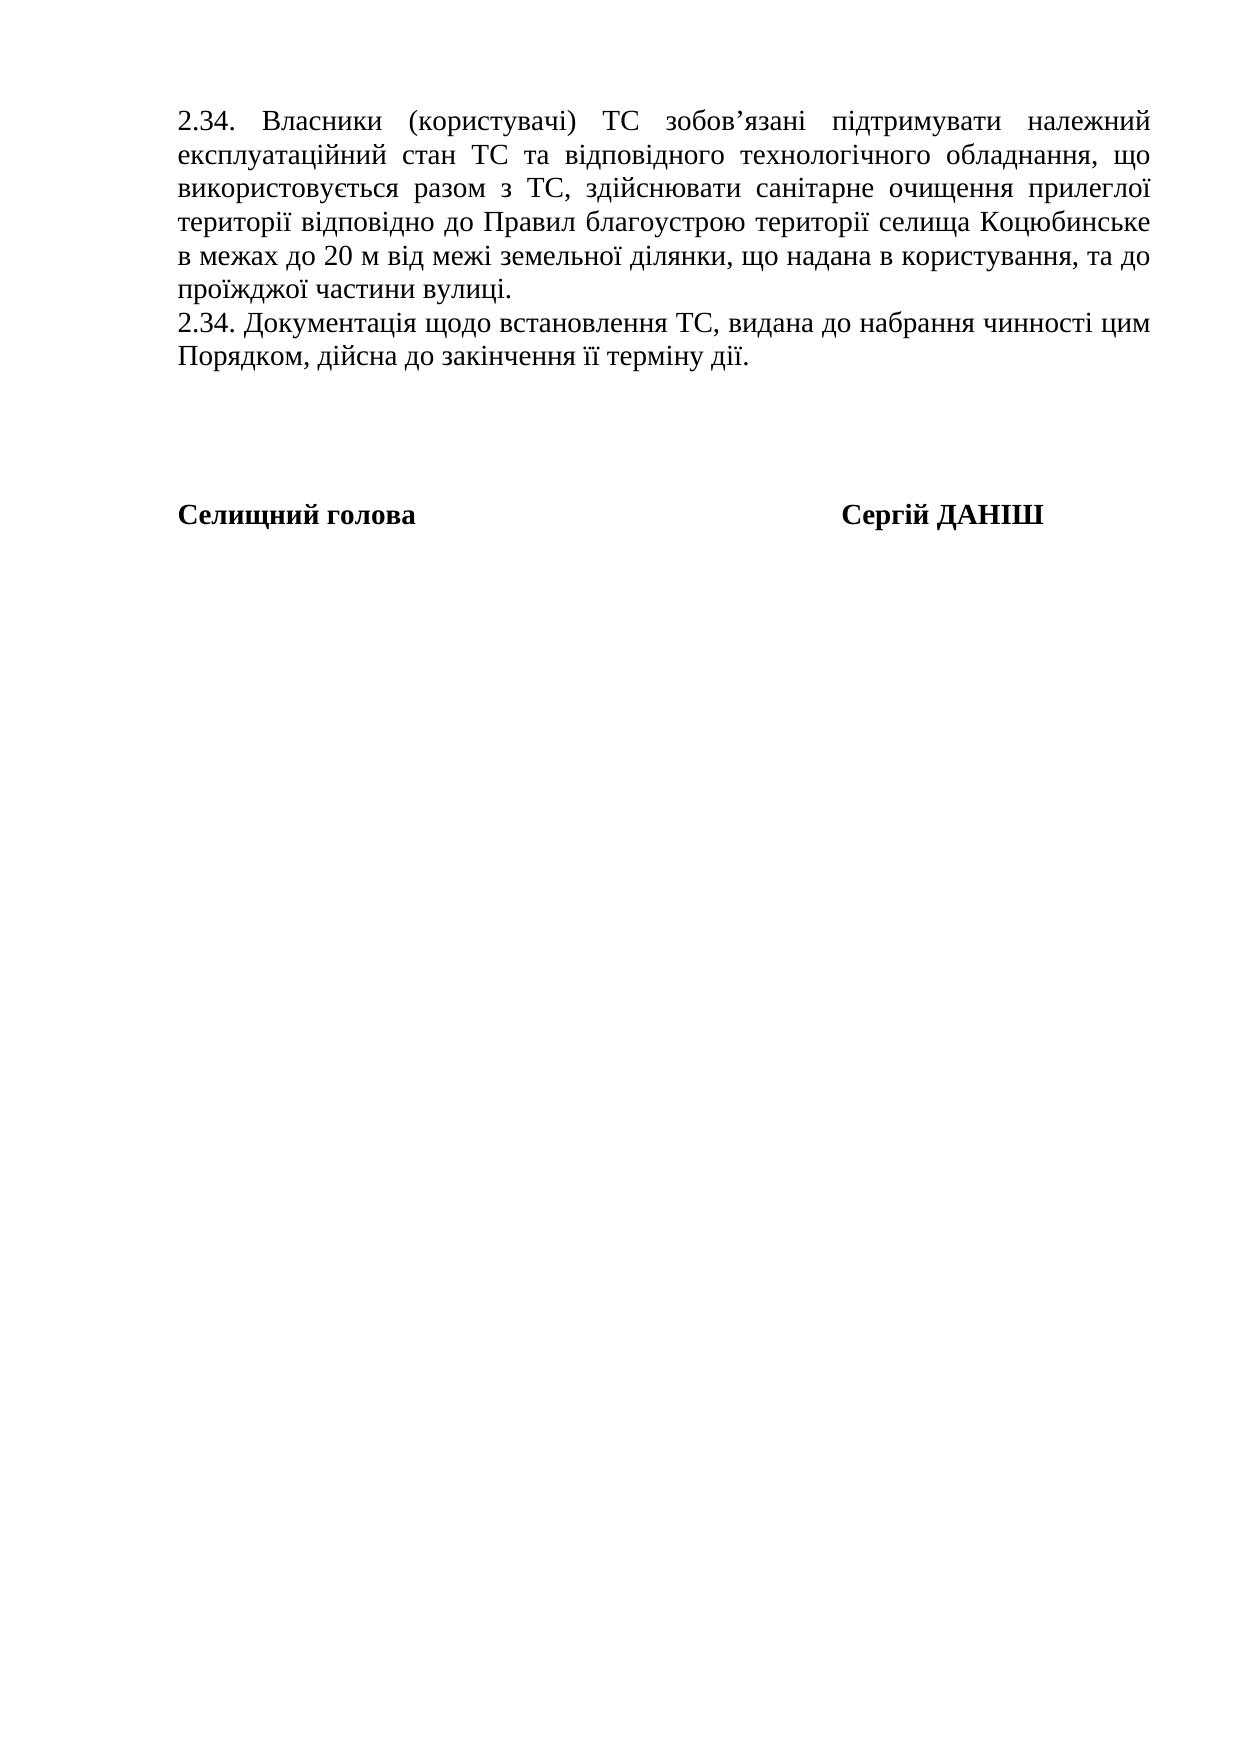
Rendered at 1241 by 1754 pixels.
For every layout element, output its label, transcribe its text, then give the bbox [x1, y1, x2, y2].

text 2.34. Власники (користувачі) ТС зобов’язані підтримувати належний експлуатаційний стан ТС та відповідного технологічного обладнання, що використовується разом з ТС, здійснювати санітарне очищення прилеглої території відповідно до Правил благоустрою території селища Коцюбинське в межах до 20 м від межі земельної ділянки, що надана в користування, та до проїжджої частини вулиці. [177, 103, 1152, 305]
text 2.34. Документація щодо встановлення ТС, видана до набрання чинності цим Порядком, дійсна до закінчення її терміну дії. [177, 305, 1152, 372]
text Селищний голова Сергій ДАНІШ [177, 497, 1152, 531]
